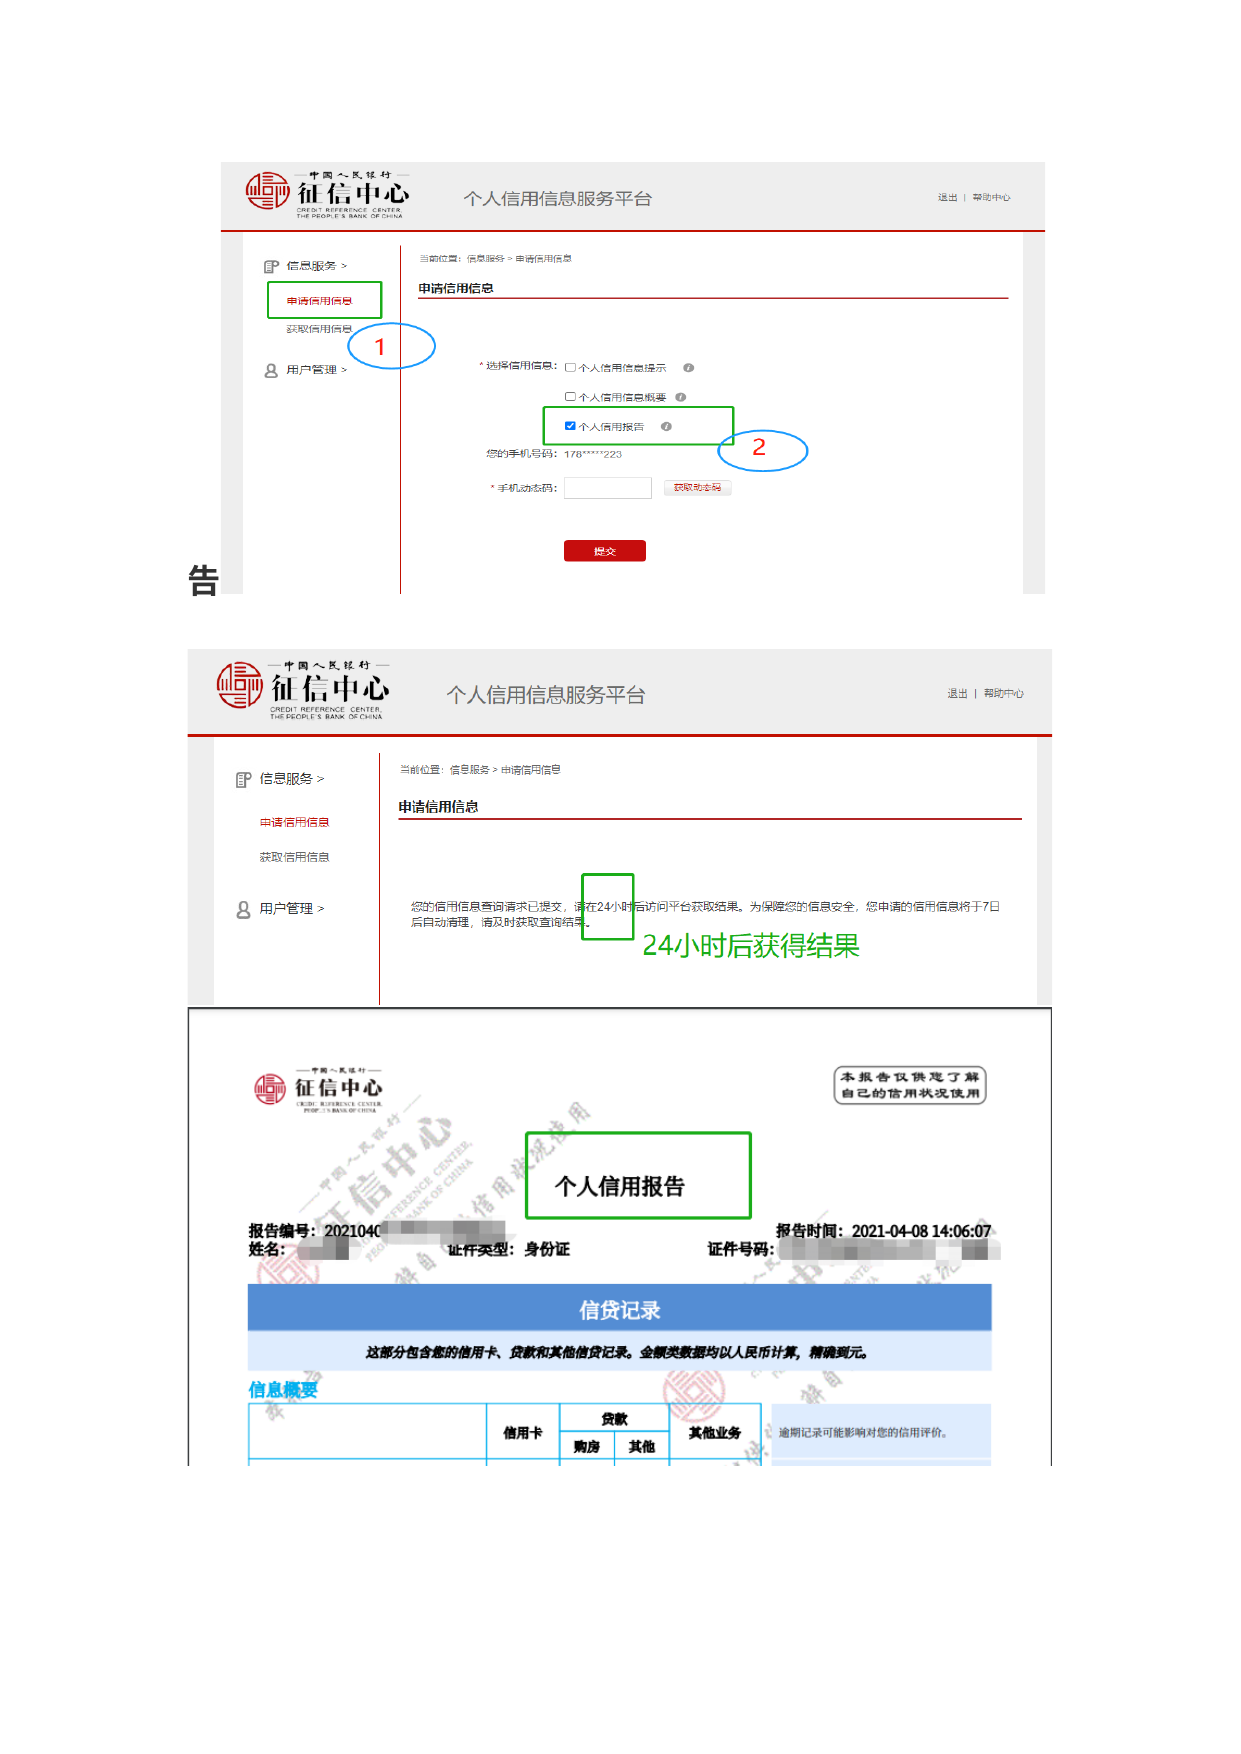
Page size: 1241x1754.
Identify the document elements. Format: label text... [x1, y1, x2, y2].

picture [187, 649, 1053, 1005]
picture [220, 162, 1046, 594]
picture [187, 1007, 1052, 1466]
